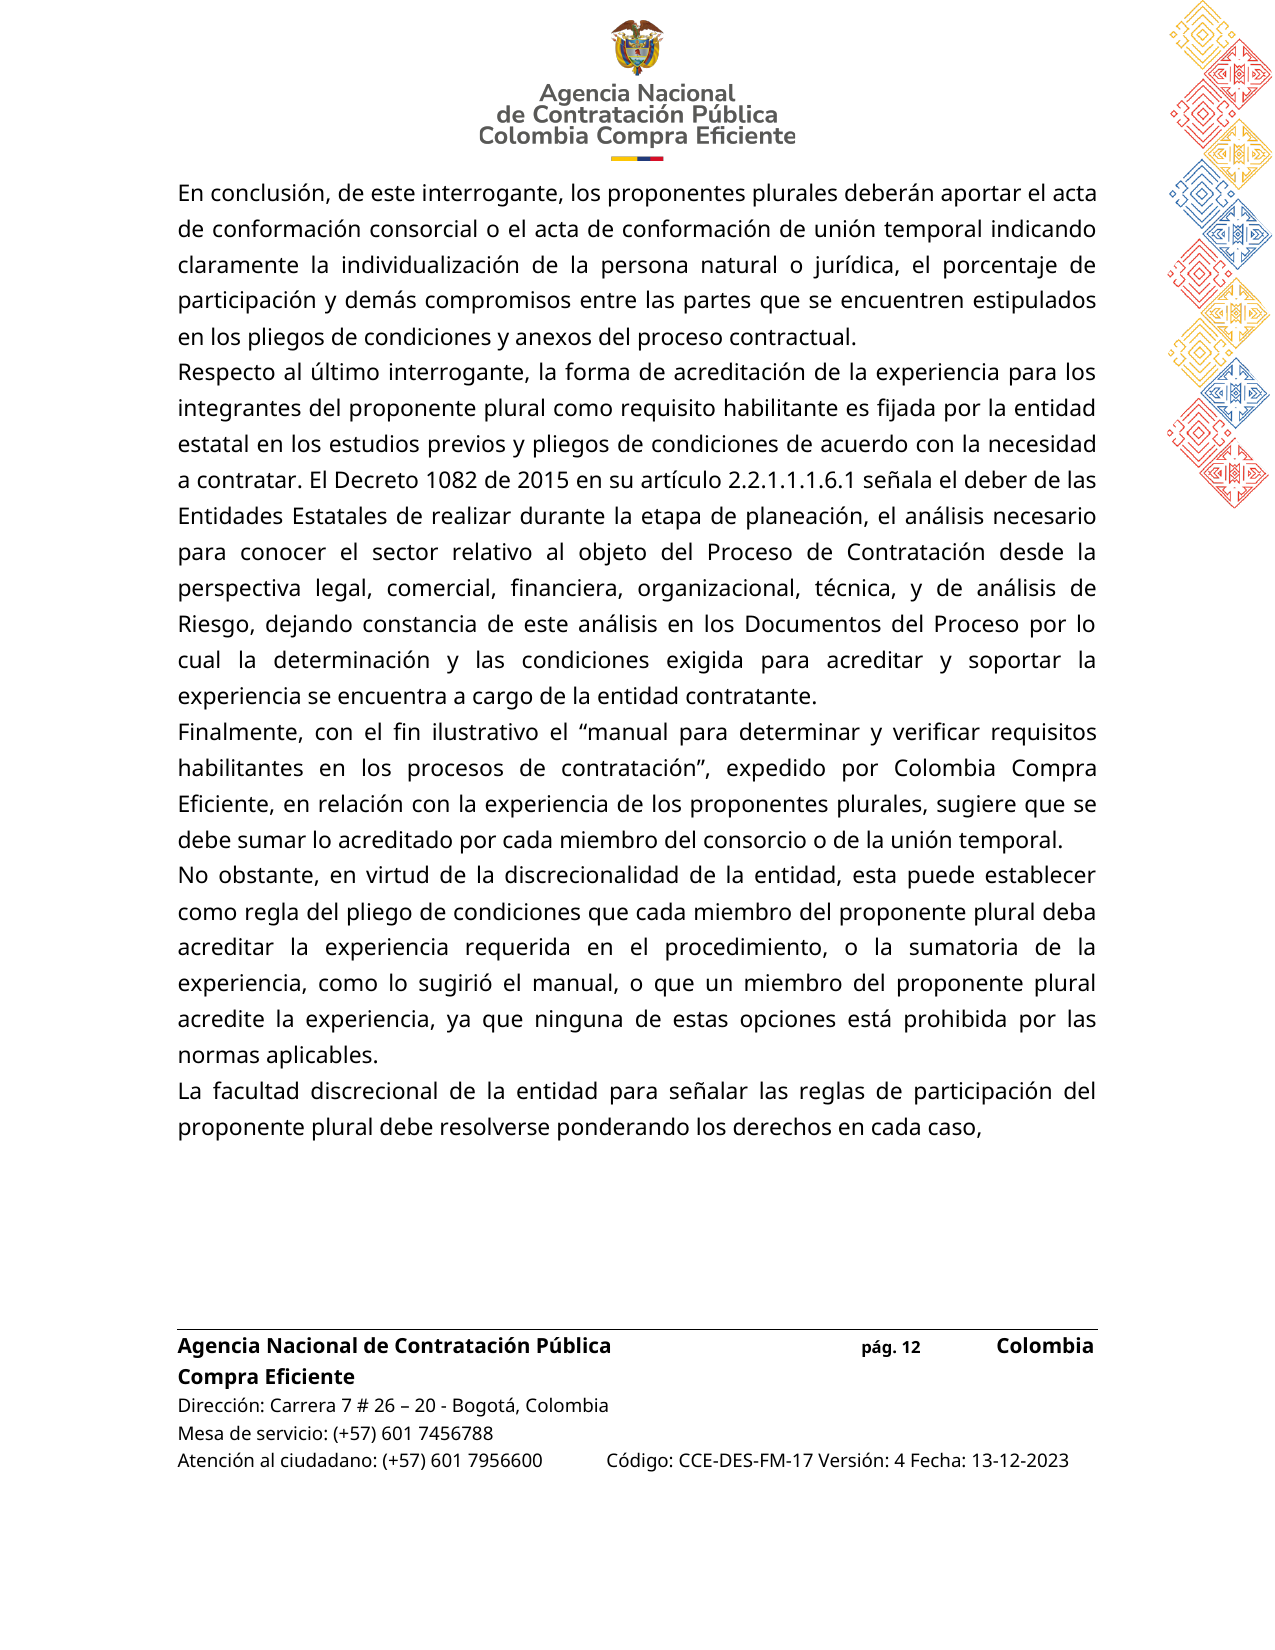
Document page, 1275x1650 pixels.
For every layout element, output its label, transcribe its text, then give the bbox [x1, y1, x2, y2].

text No obstante, en virtud de la discrecionalidad de la entidad, esta puede establecer como regla del pliego de condiciones que cada miembro del proponente plural deba acreditar la experiencia requerida en el procedimiento, o la sumatoria de la experiencia, como lo sugirió el manual, o que un miembro del proponente plural acredite la experiencia, ya que ninguna de estas opciones está prohibida por las normas aplicables. [177, 859, 1098, 1070]
picture [1165, 0, 1272, 506]
text La facultad discrecional de la entidad para señalar las reglas de participación del proponente plural debe resolverse ponderando los derechos en cada caso, [177, 1075, 1098, 1142]
text Finalmente, con el fin ilustrativo el “manual para determinar y verificar requisitos habilitantes en los procesos de contratación”, expedido por Colombia Compra Eficiente, en relación con la experiencia de los proponentes plurales, sugiere que se debe sumar lo acreditado por cada miembro del consorcio o de la unión temporal. [177, 716, 1098, 855]
text Respecto al último interrogante, la forma de acreditación de la experiencia para los integrantes del proponente plural como requisito habilitante es fijada por la entidad estatal en los estudios previos y pliegos de condiciones de acuerdo con la necesidad a contratar. El Decreto 1082 de 2015 en su artículo 2.2.1.1.1.6.1 señala el deber de las Entidades Estatales de realizar durante la etapa de planeación, el análisis necesario para conocer el sector relativo al objeto del Proceso de Contratación desde la perspectiva legal, comercial, financiera, organizacional, técnica, y de análisis de Riesgo, dejando constancia de este análisis en los Documentos del Proceso por lo cual la determinación y las condiciones exigida para acreditar y soportar la experiencia se encuentra a cargo de la entidad contratante. [177, 356, 1098, 711]
text En conclusión, de este interrogante, los proponentes plurales deberán aportar el acta de conformación consorcial o el acta de conformación de unión temporal indicando claramente la individualización de la persona natural o jurídica, el porcentaje de participación y demás compromisos entre las partes que se encuentren estipulados en los pliegos de condiciones y anexos del proceso contractual. [177, 177, 1098, 352]
picture [479, 20, 796, 161]
